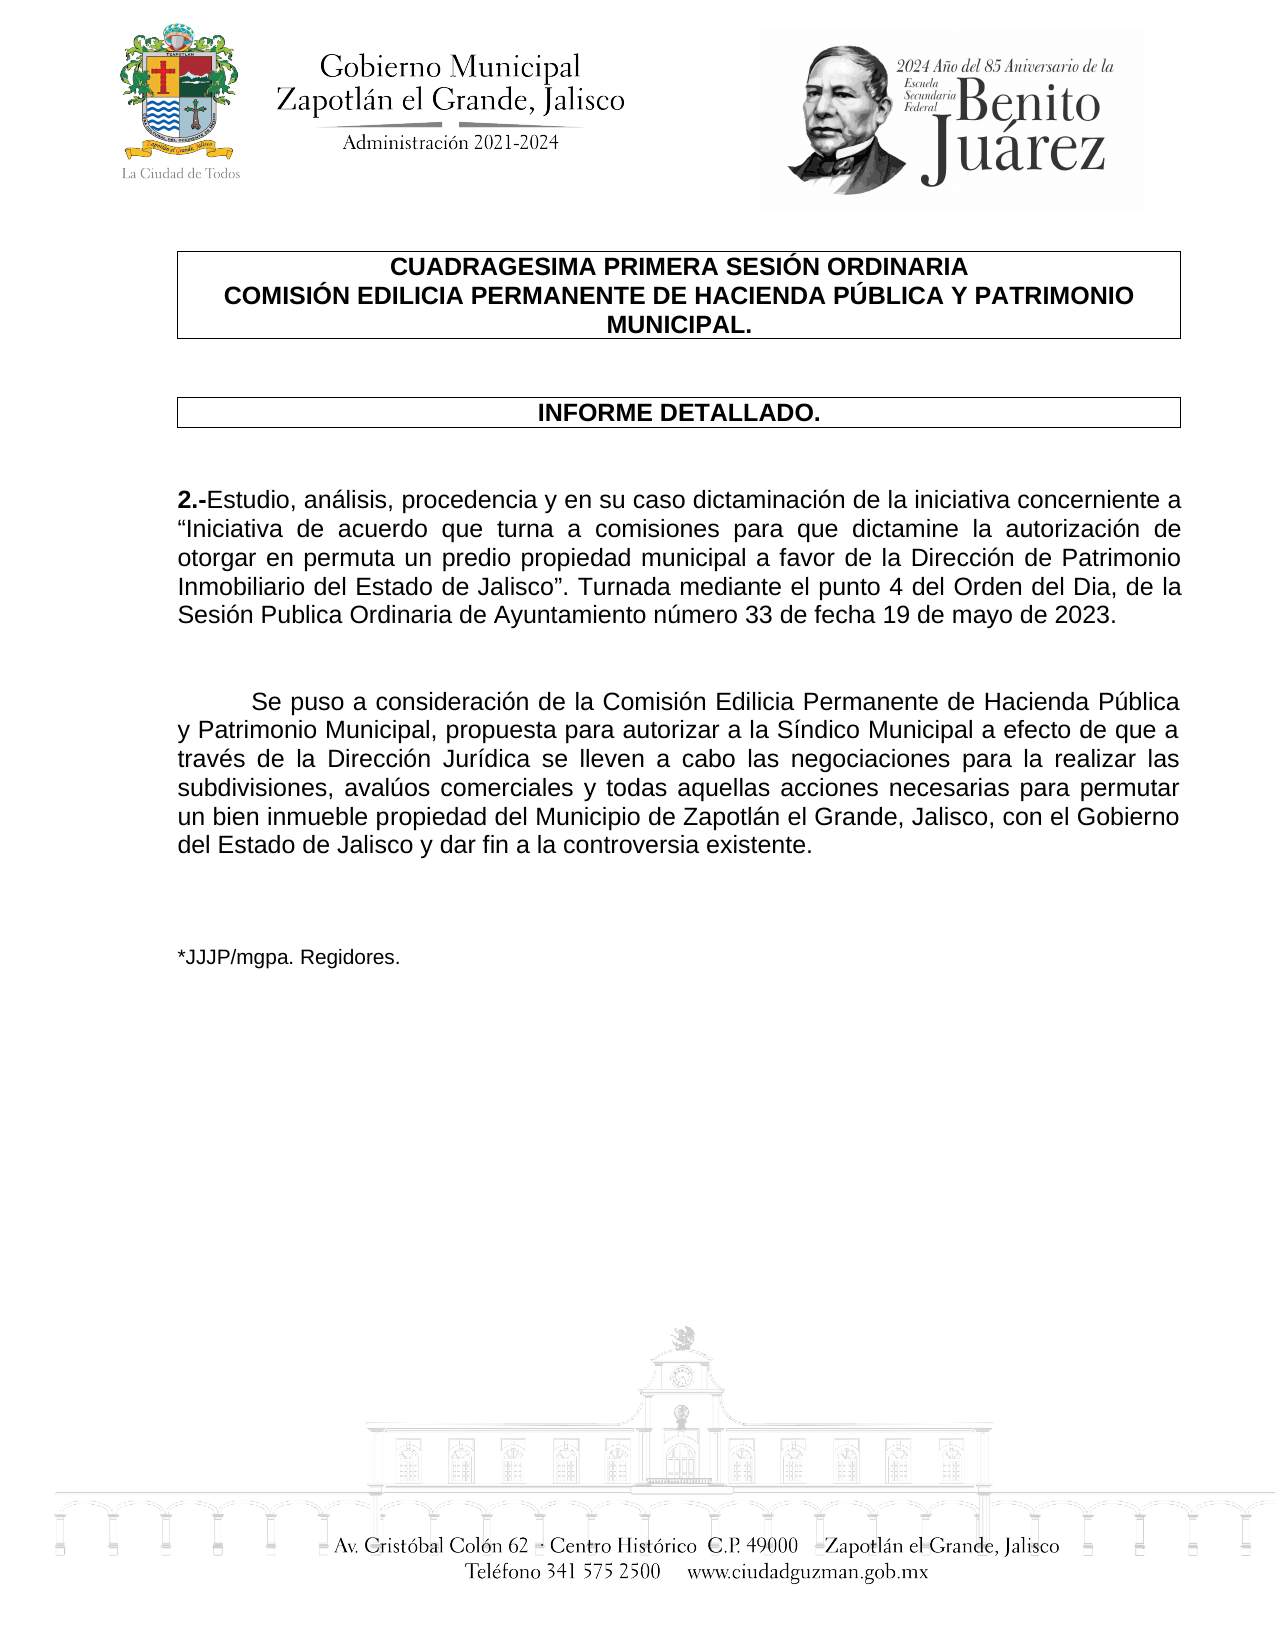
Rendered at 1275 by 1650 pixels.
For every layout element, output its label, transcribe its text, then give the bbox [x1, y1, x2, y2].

text Se puso a consideración de la Comisión Edilicia Permanente de Hacienda Pública y Patrimonio Municipal, propuesta para autorizar a la Síndico Municipal a efecto de que a través de la Dirección Jurídica se lleven a cabo las negociaciones para la realizar las subdivisiones, avalúos comerciales y todas aquellas acciones necesarias para permutar un bien inmueble propiedad del Municipio de Zapotlán el Grande, Jalisco, con el Gobierno del Estado de Jalisco y dar fin a la controversia existente. [177, 686, 1181, 859]
table_header CUADRAGESIMA PRIMERA SESIÓN ORDINARIA COMISIÓN EDILICIA PERMANENTE DE HACIENDA PÚBLICA Y PATRIMONIO MUNICIPAL. [178, 252, 1180, 338]
picture [41, 0, 1275, 1627]
text 2.-Estudio, análisis, procedencia y en su caso dictaminación de la iniciativa concerniente a “Iniciativa de acuerdo que turna a comisiones para que dictamine la autorización de otorgar en permuta un predio propiedad municipal a favor de la Dirección de Patrimonio Inmobiliario del Estado de Jalisco”. Turnada mediante el punto 4 del Orden del Dia, de la Sesión Publica Ordinaria de Ayuntamiento número 33 de fecha 19 de mayo de 2023. [177, 485, 1183, 629]
table_header INFORME DETALLADO. [178, 398, 1180, 427]
text *JJJP/mgpa. Regidores. [177, 945, 1181, 969]
